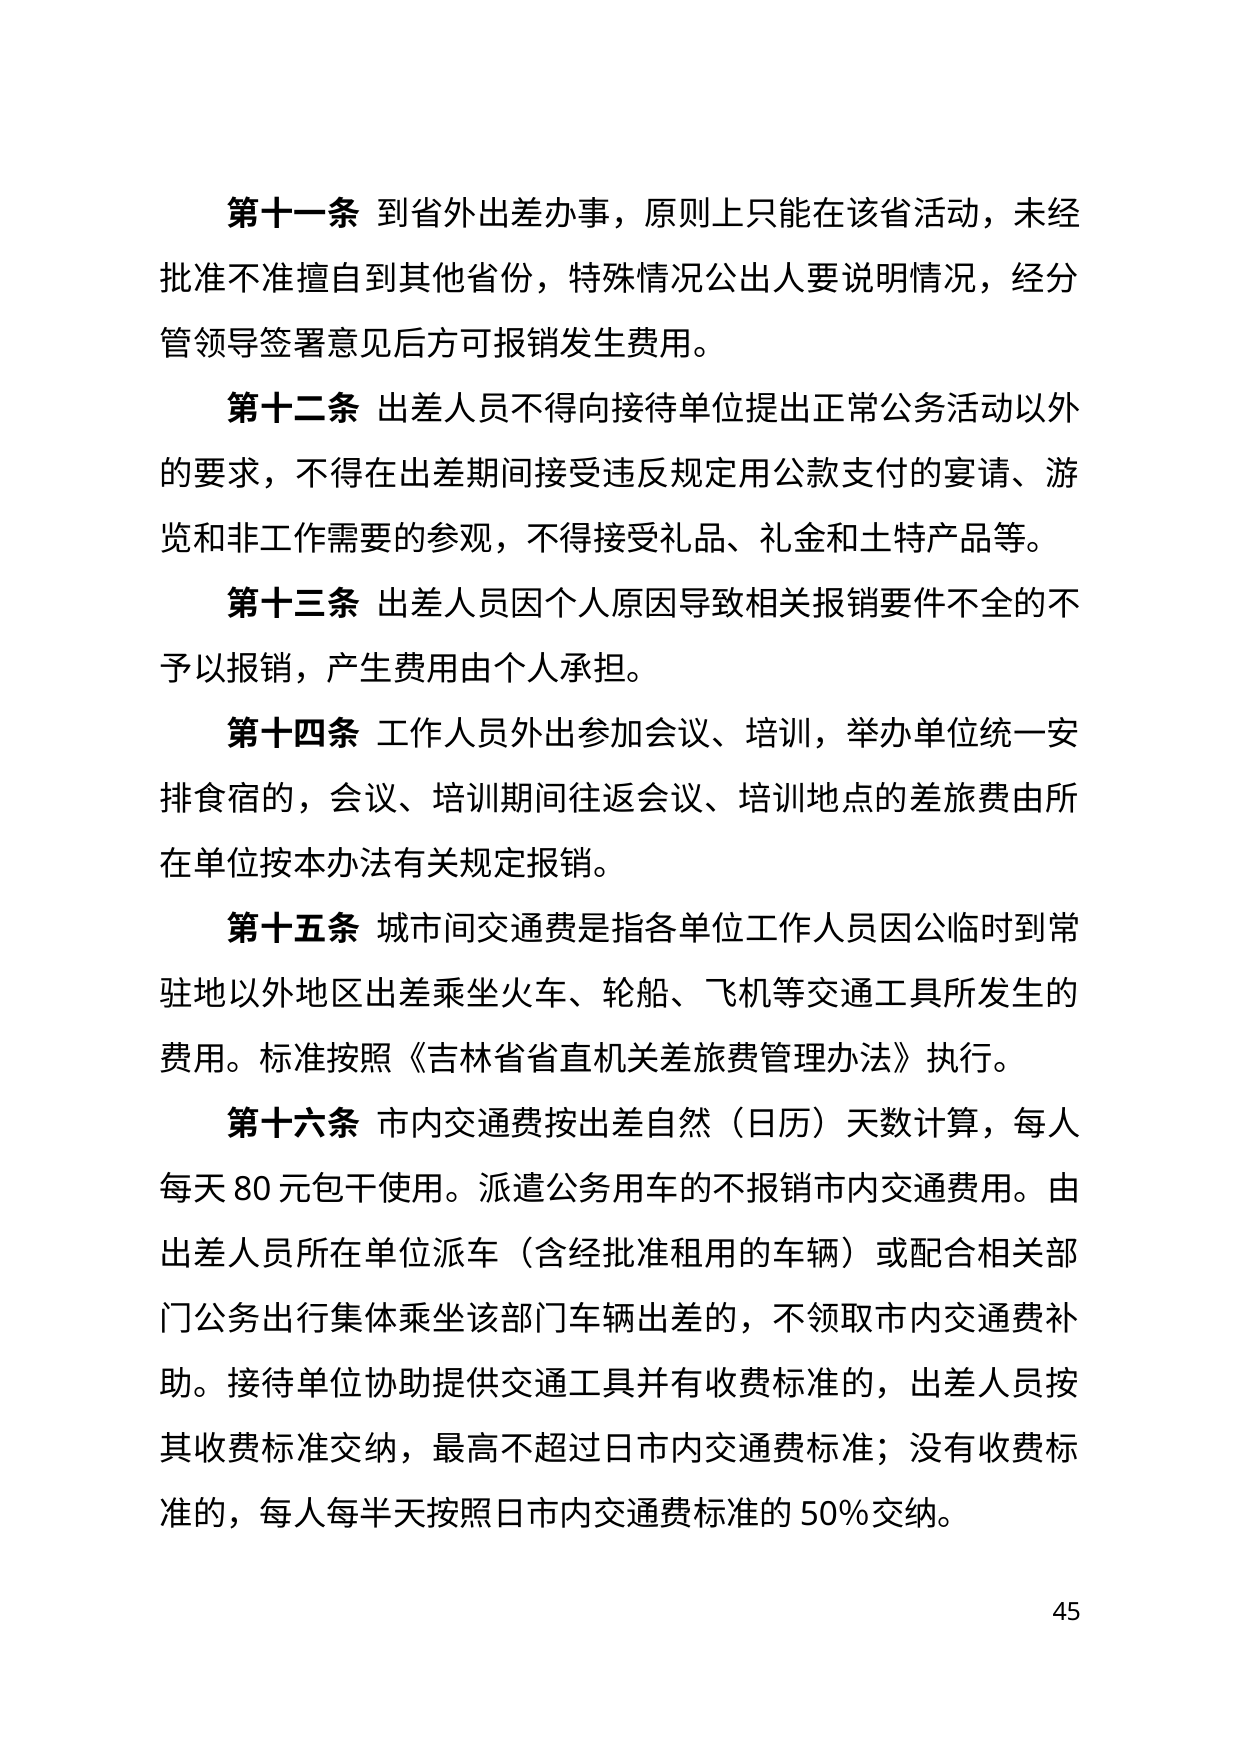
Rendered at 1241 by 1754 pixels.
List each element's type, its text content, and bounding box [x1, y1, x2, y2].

text 第十六条 市内交通费按出差自然（日历）天数计算，每人每天80元包干使用。派遣公务用车的不报销市内交通费用。由出差人员所在单位派车（含经批准租用的车辆）或配合相关部门公务出行集体乘坐该部门车辆出差的，不领取市内交通费补助。接待单位协助提供交通工具并有收费标准的，出差人员按其收费标准交纳，最高不超过日市内交通费标准；没有收费标准的，每人每半天按照日市内交通费标准的50％交纳。 [159, 1088, 1081, 1543]
text 第十三条 出差人员因个人原因导致相关报销要件不全的不予以报销，产生费用由个人承担。 [159, 568, 1081, 698]
text 第十二条 出差人员不得向接待单位提出正常公务活动以外的要求，不得在出差期间接受违反规定用公款支付的宴请、游览和非工作需要的参观，不得接受礼品、礼金和土特产品等。 [159, 373, 1081, 568]
text 第十五条 城市间交通费是指各单位工作人员因公临时到常驻地以外地区出差乘坐火车、轮船、飞机等交通工具所发生的费用。标准按照《吉林省省直机关差旅费管理办法》执行。 [159, 893, 1081, 1088]
text 第十四条 工作人员外出参加会议、培训，举办单位统一安排食宿的，会议、培训期间往返会议、培训地点的差旅费由所在单位按本办法有关规定报销。 [159, 698, 1081, 893]
text 第十一条 到省外出差办事，原则上只能在该省活动，未经批准不准擅自到其他省份，特殊情况公出人要说明情况，经分管领导签署意见后方可报销发生费用。 [159, 178, 1081, 373]
